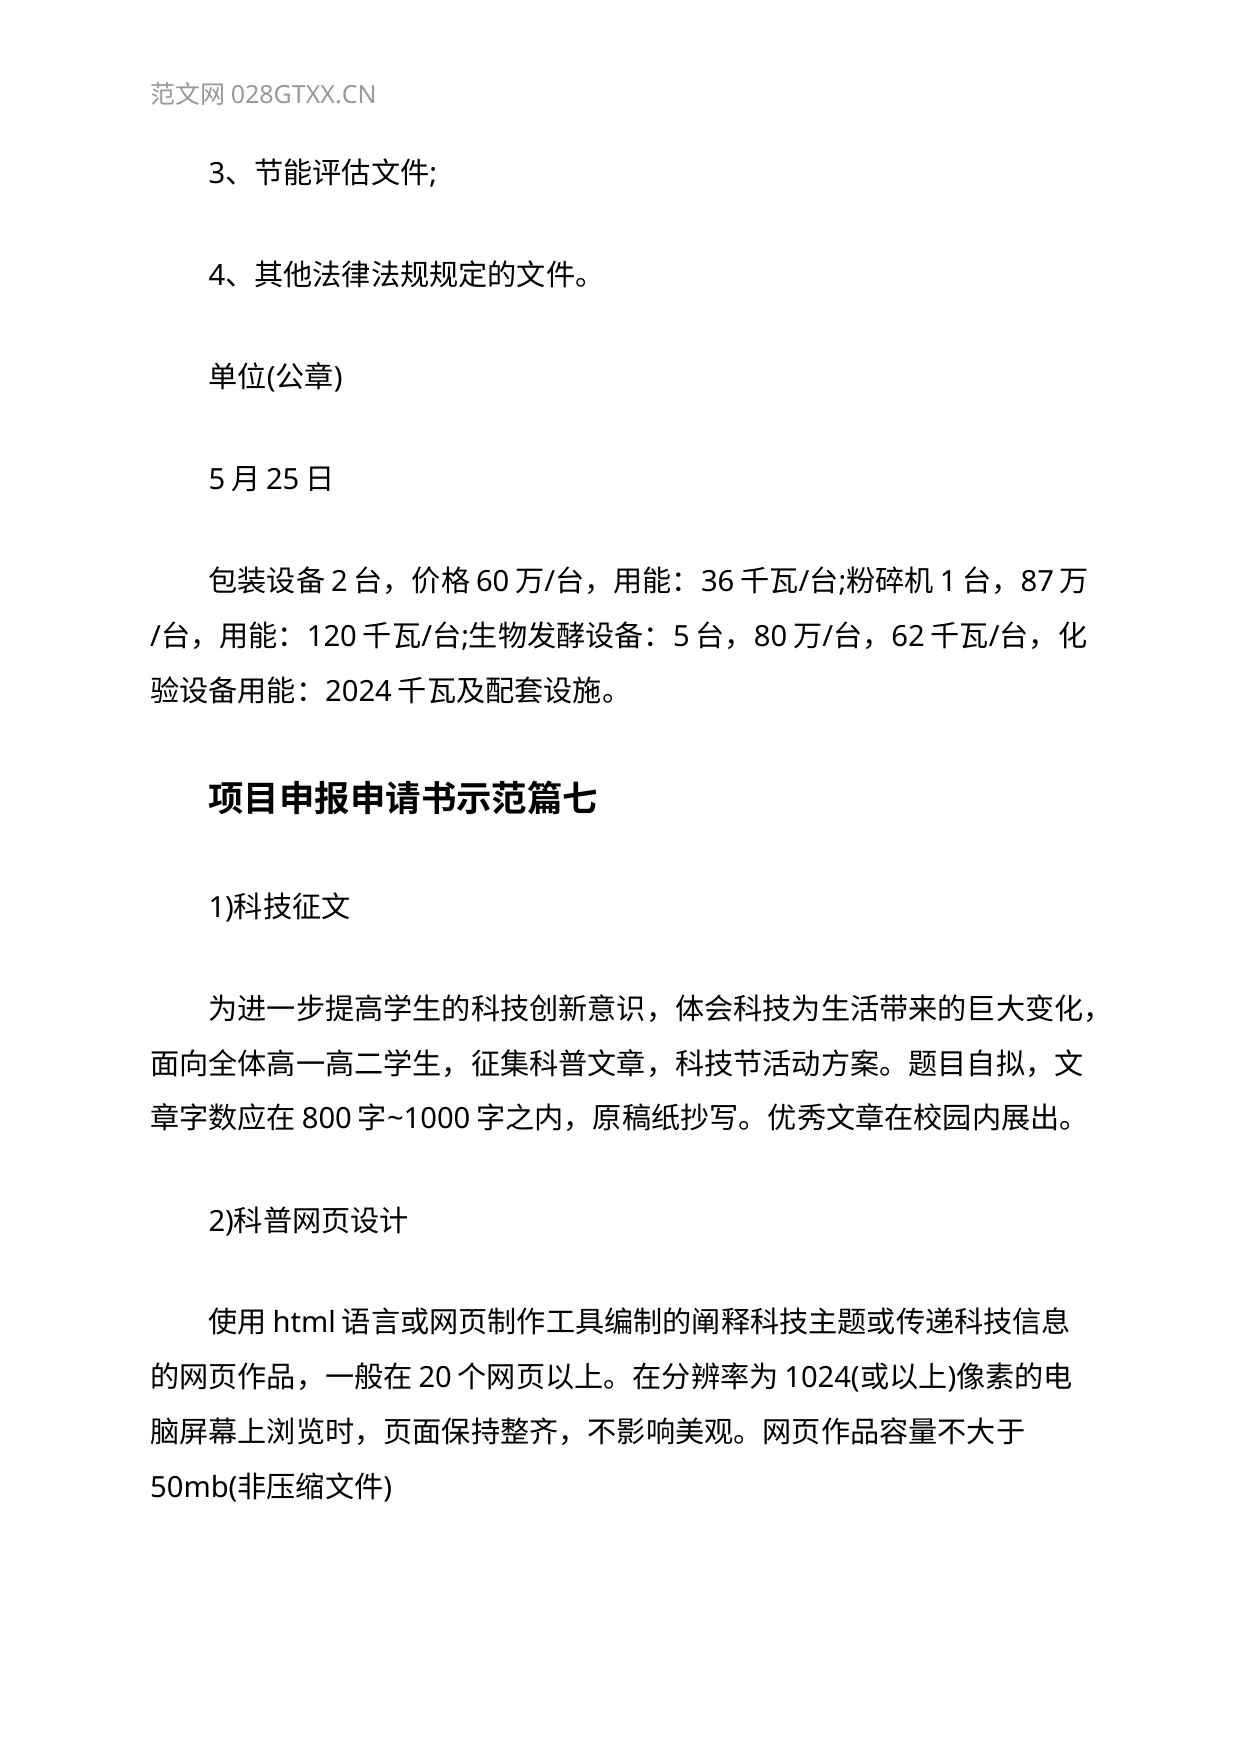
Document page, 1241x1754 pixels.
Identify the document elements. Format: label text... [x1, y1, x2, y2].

text 包装设备2台，价格60万/台，用能：36千瓦/台;粉碎机1台，87万/台，用能：120千瓦/台;生物发酵设备：5台，80万/台，62千瓦/台，化验设备用能：2024千瓦及配套设施。 [150, 558, 1090, 710]
text 项目申报申请书示范篇七 [150, 770, 1090, 821]
text 单位(公章) [150, 354, 1090, 396]
text 4、其他法律法规规定的文件。 [150, 252, 1090, 294]
text 3、节能评估文件; [150, 150, 1090, 192]
text 5月25日 [150, 456, 1090, 498]
text 1)科技征文 [150, 883, 1090, 926]
text 2)科普网页设计 [150, 1197, 1090, 1239]
text 使用html语言或网页制作工具编制的阐释科技主题或传递科技信息的网页作品，一般在20个网页以上。在分辨率为1024(或以上)像素的电脑屏幕上浏览时，页面保持整齐，不影响美观。网页作品容量不大于50mb(非压缩文件) [150, 1299, 1090, 1506]
text 为进一步提高学生的科技创新意识，体会科技为生活带来的巨大变化，面向全体高一高二学生，征集科普文章，科技节活动方案。题目自拟，文章字数应在800字~1000字之内，原稿纸抄写。优秀文章在校园内展出。 [150, 985, 1090, 1137]
